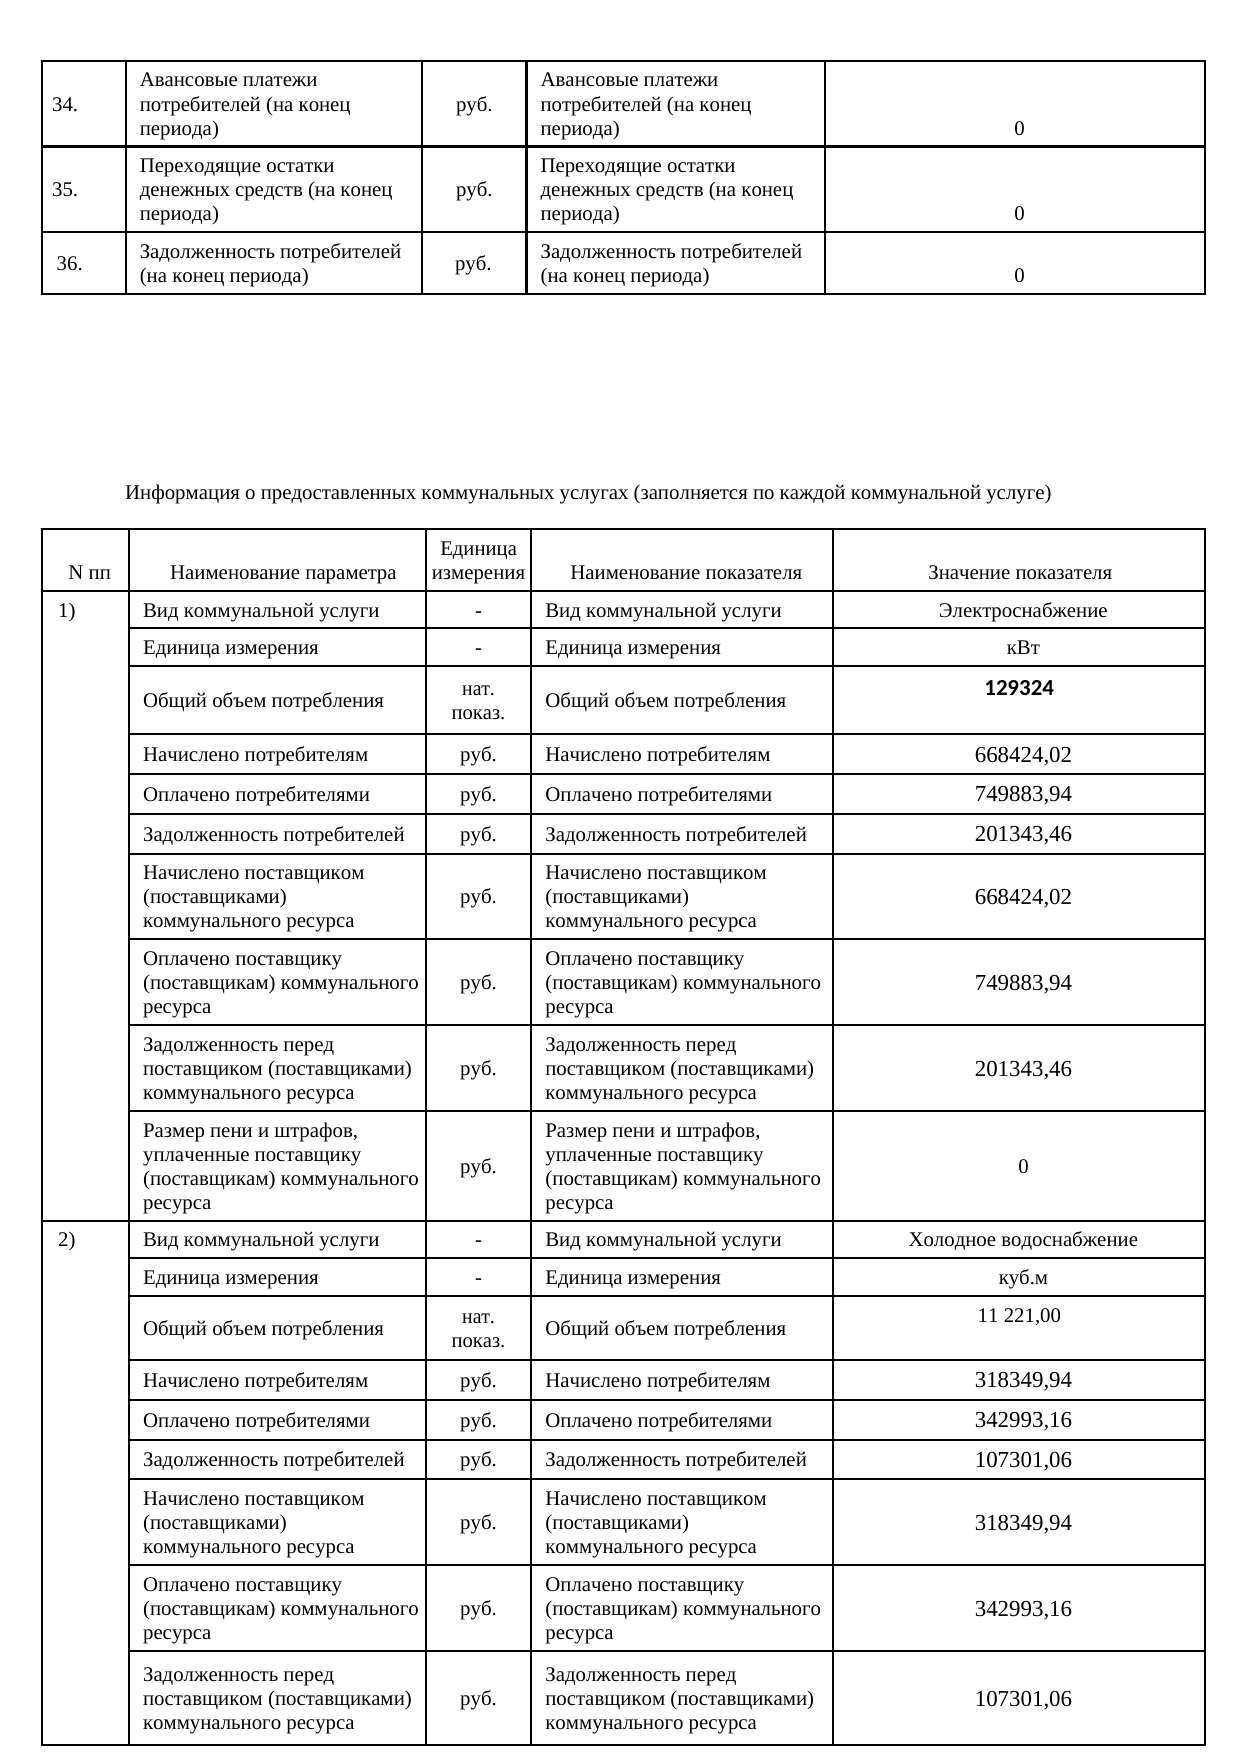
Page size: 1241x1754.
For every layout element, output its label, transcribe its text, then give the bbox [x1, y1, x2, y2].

table_cell 318349,94 [834, 1361, 1204, 1398]
table_cell 749883,94 [834, 940, 1204, 1024]
table_cell руб. [427, 775, 530, 813]
table_cell руб. [427, 815, 530, 852]
table_cell - [427, 629, 530, 665]
table_cell - [427, 1259, 530, 1295]
table_cell Общий объем потребления [532, 667, 832, 733]
table_cell Вид коммунальной услуги [532, 1222, 832, 1257]
table_cell Оплачено поставщику (поставщикам) коммунального ресурса [130, 1566, 425, 1650]
table_cell Переходящие остатки денежных средств (на конец периода) [127, 148, 421, 231]
table_cell Начислено потребителям [130, 1361, 425, 1398]
table_header Наименование показателя [532, 530, 832, 590]
table_cell Задолженность потребителей [130, 815, 425, 852]
table_cell 107301,06 [834, 1441, 1204, 1478]
table_cell Оплачено потребителями [532, 775, 832, 813]
table_cell Электроснабжение [834, 592, 1204, 627]
table_cell Задолженность перед поставщиком (поставщиками) коммунального ресурса [532, 1026, 832, 1110]
table_cell 107301,06 [834, 1652, 1204, 1744]
table_cell Начислено потребителям [532, 735, 832, 773]
table_cell Общий объем потребления [130, 1297, 425, 1359]
table_cell Задолженность потребителей (на конец периода) [127, 233, 421, 293]
table_cell руб. [423, 62, 525, 145]
table_cell Задолженность перед поставщиком (поставщиками) коммунального ресурса [532, 1652, 832, 1744]
table_cell 2) [43, 1222, 128, 1744]
table_cell Авансовые платежи потребителей (на конец периода) [528, 62, 824, 145]
table_header N пп [43, 530, 128, 590]
table_cell Вид коммунальной услуги [130, 1222, 425, 1257]
table_cell - [427, 1222, 530, 1257]
table_header Значение показателя [834, 530, 1204, 590]
table_cell 201343,46 [834, 1026, 1204, 1110]
table_cell руб. [427, 1361, 530, 1398]
table_cell Оплачено поставщику (поставщикам) коммунального ресурса [130, 940, 425, 1024]
table_cell руб. [427, 940, 530, 1024]
table_cell 35. [43, 148, 125, 231]
table_cell кВт [834, 629, 1204, 665]
table_cell 749883,94 [834, 775, 1204, 813]
table_cell 201343,46 [834, 815, 1204, 852]
table_cell Оплачено поставщику (поставщикам) коммунального ресурса [532, 940, 832, 1024]
table_cell 0 [826, 62, 1204, 145]
table_cell Переходящие остатки денежных средств (на конец периода) [528, 148, 824, 231]
table_cell 342993,16 [834, 1566, 1204, 1650]
table_cell Начислено поставщиком (поставщиками) коммунального ресурса [130, 1480, 425, 1564]
table_cell руб. [423, 148, 525, 231]
table_cell Начислено потребителям [130, 735, 425, 773]
table_cell нат. показ. [427, 667, 530, 733]
table_cell Начислено потребителям [532, 1361, 832, 1398]
table_cell руб. [427, 1401, 530, 1438]
table_cell 34. [43, 62, 125, 145]
table_cell 129324 [834, 667, 1204, 733]
table_cell 318349,94 [834, 1480, 1204, 1564]
table_cell Размер пени и штрафов, уплаченные поставщику (поставщикам) коммунального ресурса [130, 1112, 425, 1219]
table_cell Авансовые платежи потребителей (на конец периода) [127, 62, 421, 145]
table_cell Единица измерения [532, 1259, 832, 1295]
table_cell руб. [427, 855, 530, 938]
table_cell руб. [427, 735, 530, 773]
table_cell Оплачено потребителями [532, 1401, 832, 1438]
table_cell руб. [427, 1480, 530, 1564]
table_cell Единица измерения [130, 629, 425, 665]
table_cell Единица измерения [130, 1259, 425, 1295]
table_cell Начислено поставщиком (поставщиками) коммунального ресурса [532, 1480, 832, 1564]
table_cell Задолженность потребителей (на конец периода) [528, 233, 824, 293]
table_cell куб.м [834, 1259, 1204, 1295]
table_cell Общий объем потребления [532, 1297, 832, 1359]
table_cell 342993,16 [834, 1401, 1204, 1438]
table_cell руб. [423, 233, 525, 293]
table_cell Вид коммунальной услуги [130, 592, 425, 627]
table_cell 1) [43, 592, 128, 1219]
table_header Наименование параметра [130, 530, 425, 590]
table_cell Начислено поставщиком (поставщиками) коммунального ресурса [130, 855, 425, 938]
table_cell Оплачено потребителями [130, 775, 425, 813]
table_cell Оплачено поставщику (поставщикам) коммунального ресурса [532, 1566, 832, 1650]
table_cell руб. [427, 1026, 530, 1110]
table_cell 36. [43, 233, 125, 293]
table_cell Задолженность потребителей [130, 1441, 425, 1478]
table_cell Задолженность потребителей [532, 815, 832, 852]
table_cell Начислено поставщиком (поставщиками) коммунального ресурса [532, 855, 832, 938]
table_cell руб. [427, 1112, 530, 1219]
table_cell 11 221,00 [834, 1297, 1204, 1359]
table_cell руб. [427, 1566, 530, 1650]
table_cell Оплачено потребителями [130, 1401, 425, 1438]
table_cell нат. показ. [427, 1297, 530, 1359]
table_cell 668424,02 [834, 735, 1204, 773]
table_cell руб. [427, 1441, 530, 1478]
table_cell 0 [826, 233, 1204, 293]
table_cell Задолженность перед поставщиком (поставщиками) коммунального ресурса [130, 1026, 425, 1110]
table_cell Холодное водоснабжение [834, 1222, 1204, 1257]
table_cell руб. [427, 1652, 530, 1744]
text Информация о предоставленных коммунальных услугах (заполняется по каждой коммунальной услуге) [125, 479, 1205, 504]
table_cell 668424,02 [834, 855, 1204, 938]
table_header Единица измерения [427, 530, 530, 590]
table_cell - [427, 592, 530, 627]
table_cell Вид коммунальной услуги [532, 592, 832, 627]
table_cell Задолженность потребителей [532, 1441, 832, 1478]
table_cell 0 [826, 148, 1204, 231]
table_cell Единица измерения [532, 629, 832, 665]
table_cell Размер пени и штрафов, уплаченные поставщику (поставщикам) коммунального ресурса [532, 1112, 832, 1219]
table_cell Общий объем потребления [130, 667, 425, 733]
table_cell 0 [834, 1112, 1204, 1219]
table_cell Задолженность перед поставщиком (поставщиками) коммунального ресурса [130, 1652, 425, 1744]
